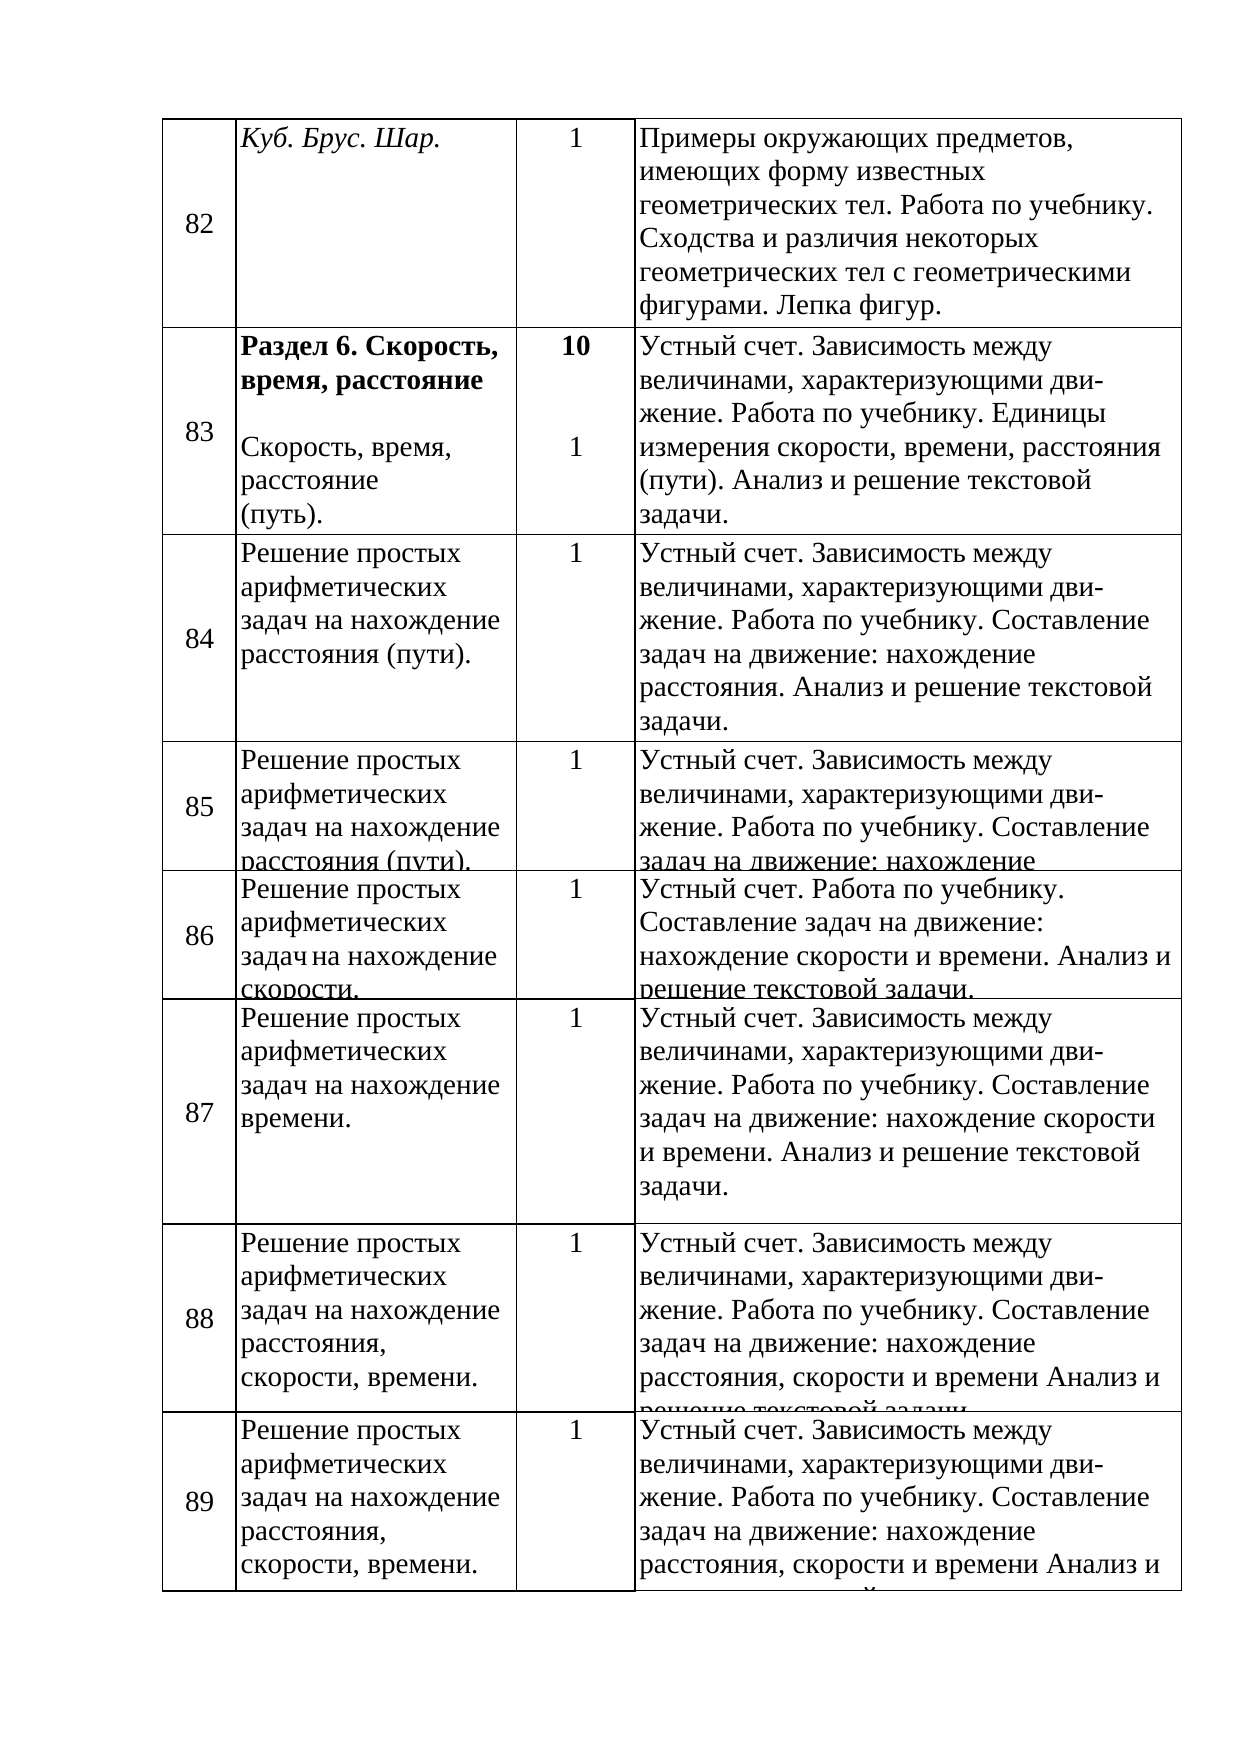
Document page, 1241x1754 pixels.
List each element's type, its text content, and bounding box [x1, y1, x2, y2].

table_cell Решение простых арифметических задач на нахождение расстояния (пути). [237, 535, 516, 741]
table_cell 1 [517, 535, 634, 741]
table_cell Устный счет. Зависимость между величинами, характеризующими движение. Работа по учебнику. Единицы измерения скорости, времени, расстояния (пути). Анализ и решение текстовой задачи. [636, 328, 1181, 534]
table_cell 84 [163, 535, 235, 741]
table_cell 88 [163, 1225, 235, 1411]
table_cell 1 [517, 742, 634, 869]
table_cell Решение простых арифметических задач на нахождение расстояния (пути). [237, 742, 516, 869]
table_cell Устный счет. Работа по учебнику. Составление задач на движение: нахождение скорости и времени. Анализ и решение текстовой задачи. [636, 871, 1181, 998]
table_cell 83 [163, 328, 235, 534]
table_cell 85 [163, 742, 235, 869]
table_cell Устный счет. Зависимость между величинами, характеризующими движение. Работа по учебнику. Составление задач на движение: нахождение расстояния, скорости и времени Анализ и решение текстовой задачи. [636, 1224, 1181, 1411]
table_cell Устный счет. Зависимость между величинами, характеризующими движение. Работа по учебнику. Составление задач на движение: нахождение расстояния, скорости и времени Анализ и решение текстовой задачи. [636, 1412, 1181, 1590]
table_cell 87 [163, 1000, 235, 1223]
table_cell Устный счет. Зависимость между величинами, характеризующими движение. Работа по учебнику. Составление задач на движение: нахождение скорости и времени. Анализ и решение текстовой задачи. [636, 999, 1181, 1223]
table_cell Раздел 6. Скорость, время, расстояние Скорость, время, расстояние (путь). [237, 328, 516, 534]
table_cell Устный счет. Зависимость между величинами, характеризующими движение. Работа по учебнику. Составление задач на движение: нахождение расстояния. Анализ и решение текстовой задачи. [636, 535, 1181, 741]
table_cell 86 [163, 871, 235, 998]
table_cell 1 [517, 1225, 634, 1411]
table_cell 1 [517, 1413, 634, 1590]
table_cell 89 [163, 1413, 235, 1590]
table_cell Куб. Брус. Шар. [237, 120, 516, 327]
table_cell 1 [517, 871, 634, 998]
table_cell 1 [517, 1000, 634, 1223]
table_cell Решение простых арифметических задач на нахождение времени. [237, 1000, 516, 1223]
table_cell Примеры окружающих предметов, имеющих форму известных геометрических тел. Работа по учебнику. Сходства и различия некоторых геометрических тел с геометрическими фигурами. Лепка фигур. [636, 119, 1181, 327]
table_cell 82 [163, 120, 235, 327]
table_cell Решение простых арифметических задач на нахождение расстояния, скорости, времени. [237, 1413, 516, 1590]
table_cell Устный счет. Зависимость между величинами, характеризующими движение. Работа по учебнику. Составление задач на движение: нахождение расстояния. Анализ и решение текстовой задачи. [636, 742, 1181, 869]
table_cell Решение простых арифметических задач на нахождение расстояния, скорости, времени. [237, 1225, 516, 1411]
table_cell 10 1 [517, 328, 634, 534]
table_cell Решение простых арифметических задач на нахождение скорости. [237, 871, 516, 998]
table_cell 1 [517, 120, 634, 327]
